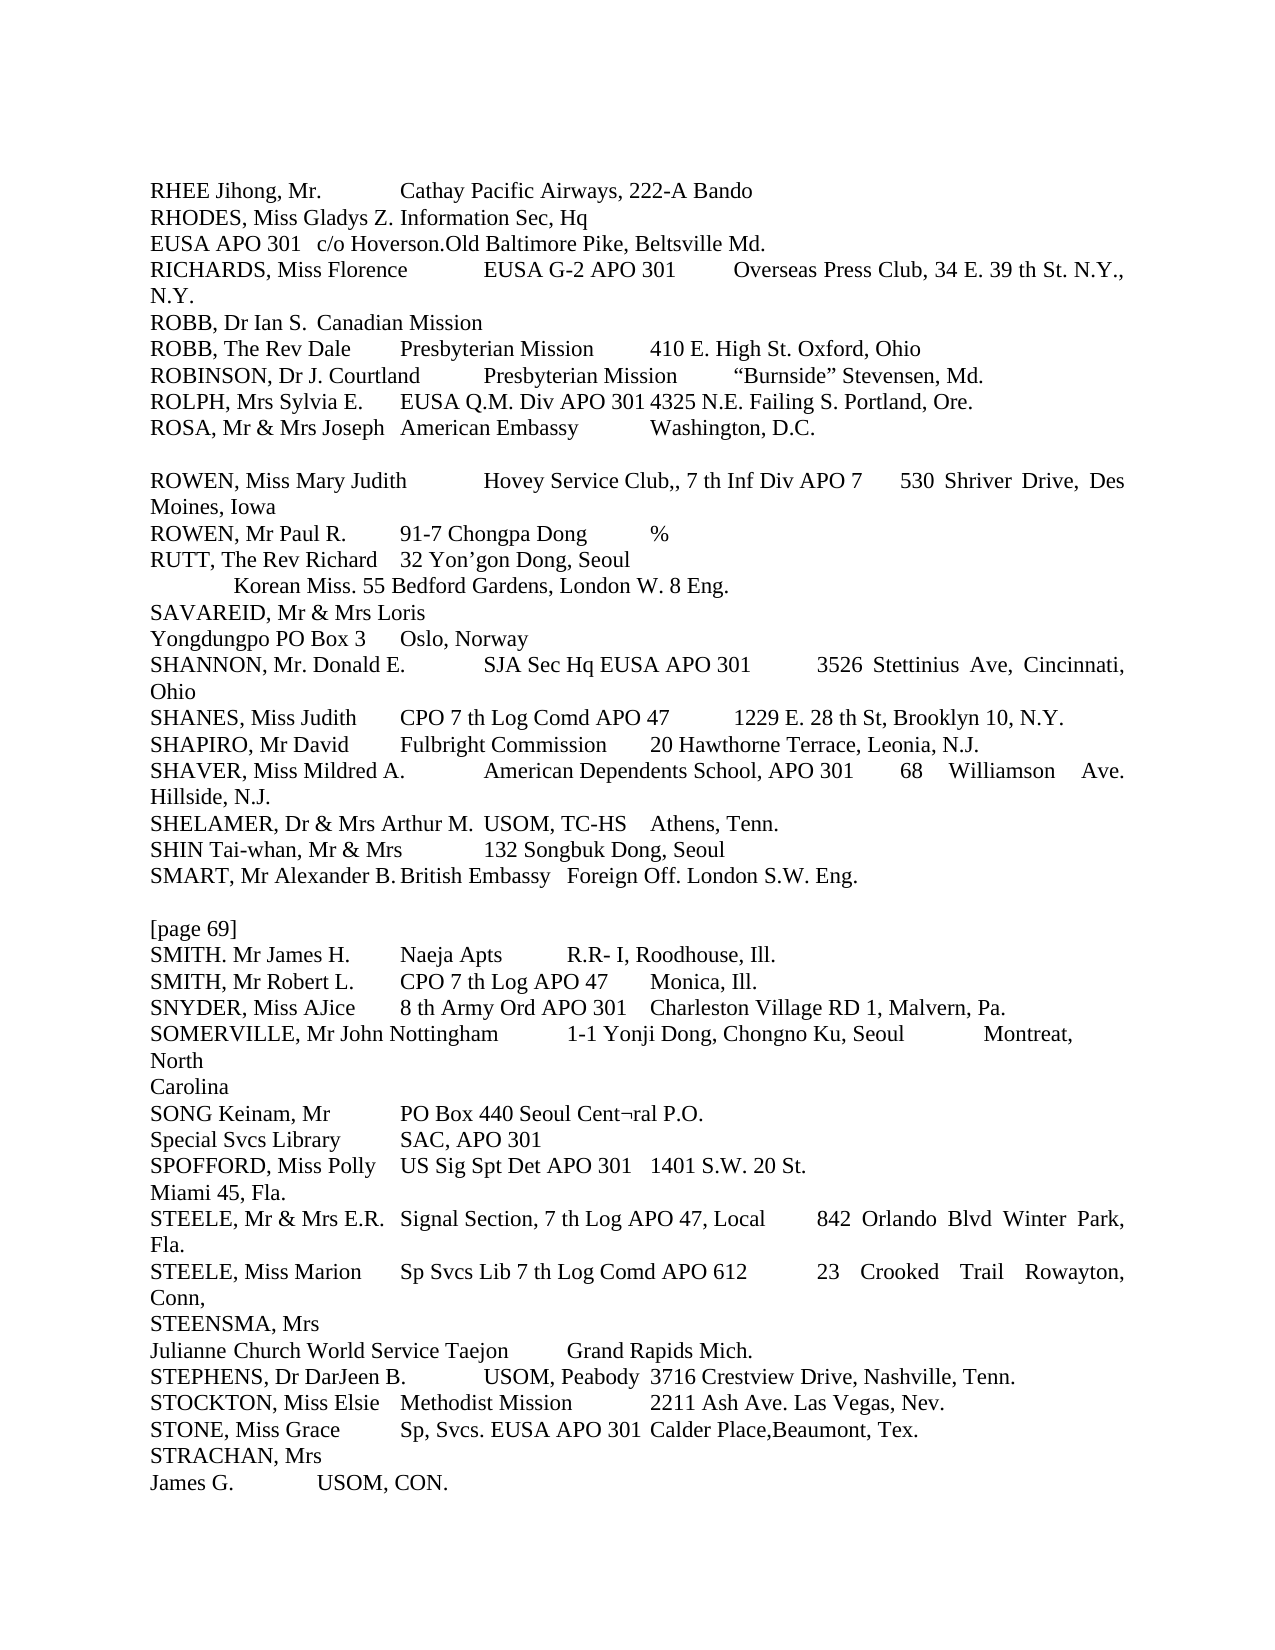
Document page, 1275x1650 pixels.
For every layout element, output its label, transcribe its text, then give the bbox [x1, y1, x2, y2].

text Carolina [150, 1073, 1125, 1099]
text Julianne Church World Service Taejon Grand Rapids Mich. [150, 1337, 1125, 1363]
text ROBB, The Rev Dale Presbyterian Mission 410 E. High St. Oxford, Ohio [150, 335, 1125, 362]
text James G. USOM, CON. [150, 1468, 1125, 1495]
text SMITH. Mr James H. Naeja Apts R.R- I, Roodhouse, Ill. [150, 941, 1125, 968]
text SHANNON, Mr. Donald E. SJA Sec Hq EUSA APO 301 3526 Stettinius Ave, Cincinnati, Ohio [150, 652, 1125, 704]
text ROWEN, Mr Paul R. 91-7 Chongpa Dong % [150, 520, 1125, 546]
text SHAPIRO, Mr David Fulbright Commission 20 Hawthorne Terrace, Leonia, N.J. [150, 731, 1125, 757]
text Yongdungpo PO Box 3 Oslo, Norway [150, 625, 1125, 652]
text SHAVER, Miss Mildred A. American Dependents School, APO 301 68 Williamson Ave. Hillside, N.J. [150, 757, 1125, 810]
text SNYDER, Miss AJice 8 th Army Ord APO 301 Charleston Village RD 1, Malvern, Pa. [150, 994, 1125, 1021]
text SMART, Mr Alexander B. British Embassy Foreign Off. London S.W. Eng. [150, 862, 1125, 889]
text STEPHENS, Dr DarJeen B. USOM, Peabody 3716 Crestview Drive, Nashville, Tenn. [150, 1363, 1125, 1389]
text SPOFFORD, Miss Polly US Sig Spt Det APO 301 1401 S.W. 20 St. [150, 1152, 1125, 1179]
text RHODES, Miss Gladys Z. Information Sec, Hq [150, 203, 1125, 230]
text Miami 45, Fla. [150, 1179, 1125, 1205]
text STRACHAN, Mrs [150, 1442, 1125, 1468]
text ROBINSON, Dr J. Courtland Presbyterian Mission “Burnside” Stevensen, Md. [150, 362, 1125, 388]
text [page 69] [150, 915, 1125, 941]
text STEELE, Mr & Mrs E.R. Signal Section, 7 th Log APO 47, Local 842 Orlando Blvd Winter Park, Fla. [150, 1205, 1125, 1258]
text SHANES, Miss Judith CPO 7 th Log Comd APO 47 1229 E. 28 th St, Brooklyn 10, N.Y. [150, 704, 1125, 731]
text RUTT, The Rev Richard 32 Yon’gon Dong, Seoul [150, 546, 1125, 572]
text SMITH, Mr Robert L. CPO 7 th Log APO 47 Monica, Ill. [150, 968, 1125, 994]
text RHEE Jihong, Mr. Cathay Pacific Airways, 222-A Bando [150, 177, 1125, 203]
text STEENSMA, Mrs [150, 1310, 1125, 1337]
text SAVAREID, Mr & Mrs Loris [150, 599, 1125, 625]
text ROLPH, Mrs Sylvia E. EUSA Q.M. Div APO 301 4325 N.E. Failing S. Portland, Ore. [150, 388, 1125, 414]
text ROBB, Dr Ian S. Canadian Mission [150, 309, 1125, 335]
text STEELE, Miss Marion Sp Svcs Lib 7 th Log Comd APO 612 23 Crooked Trail Rowayton, Conn, [150, 1258, 1125, 1310]
text SONG Keinam, Mr PO Box 440 Seoul Cent¬ral P.O. [150, 1099, 1125, 1126]
text RICHARDS, Miss Florence EUSA G-2 APO 301 Overseas Press Club, 34 E. 39 th St. N.Y., N.Y. [150, 256, 1125, 309]
text Special Svcs Library SAC, APO 301 [150, 1126, 1125, 1152]
text ROWEN, Miss Mary Judith Hovey Service Club,, 7 th Inf Div APO 7 530 Shriver Drive, Des Moines, Iowa [150, 467, 1125, 520]
text SOMERVILLE, Mr John Nottingham 1-1 Yonji Dong, Chongno Ku, Seoul Montreat, North [150, 1021, 1125, 1073]
text EUSA APO 301 c/o Hoverson.Old Baltimore Pike, Beltsville Md. [150, 230, 1125, 256]
text STOCKTON, Miss Elsie Methodist Mission 2211 Ash Ave. Las Vegas, Nev. [150, 1389, 1125, 1416]
text STONE, Miss Grace Sp, Svcs. EUSA APO 301 Calder Place,Beaumont, Tex. [150, 1416, 1125, 1442]
text ROSA, Mr & Mrs Joseph American Embassy Washington, D.C. [150, 414, 1125, 441]
text SHIN Tai-whan, Mr & Mrs 132 Songbuk Dong, Seoul [150, 836, 1125, 862]
text Korean Miss. 55 Bedford Gardens, London W. 8 Eng. [150, 572, 1125, 599]
text SHELAMER, Dr & Mrs Arthur M. USOM, TC-HS Athens, Tenn. [150, 810, 1125, 836]
